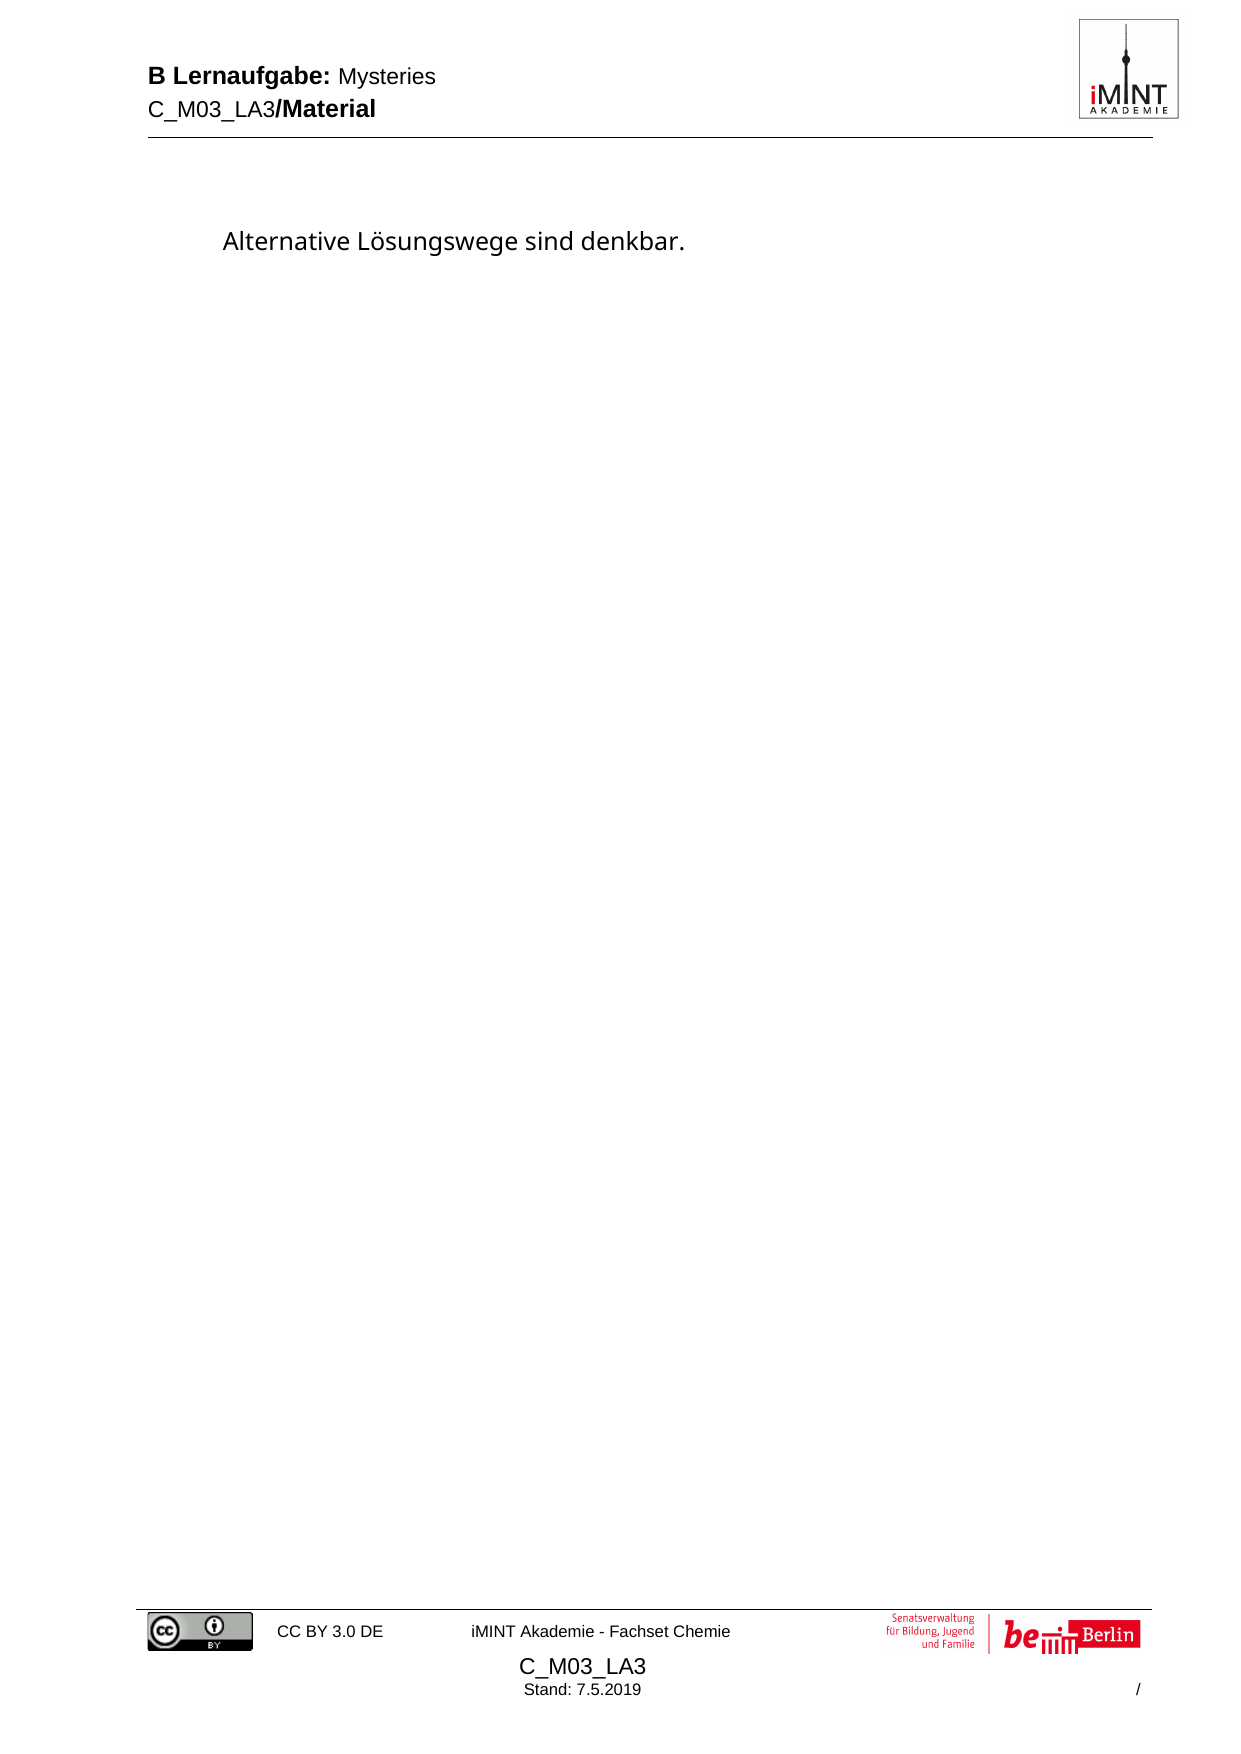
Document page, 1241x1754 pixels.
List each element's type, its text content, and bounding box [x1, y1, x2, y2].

picture [147, 1612, 253, 1651]
picture [886, 1613, 1141, 1654]
list Alternative Lösungswege sind denkbar. [223, 223, 1122, 258]
picture [1069, 9, 1185, 125]
